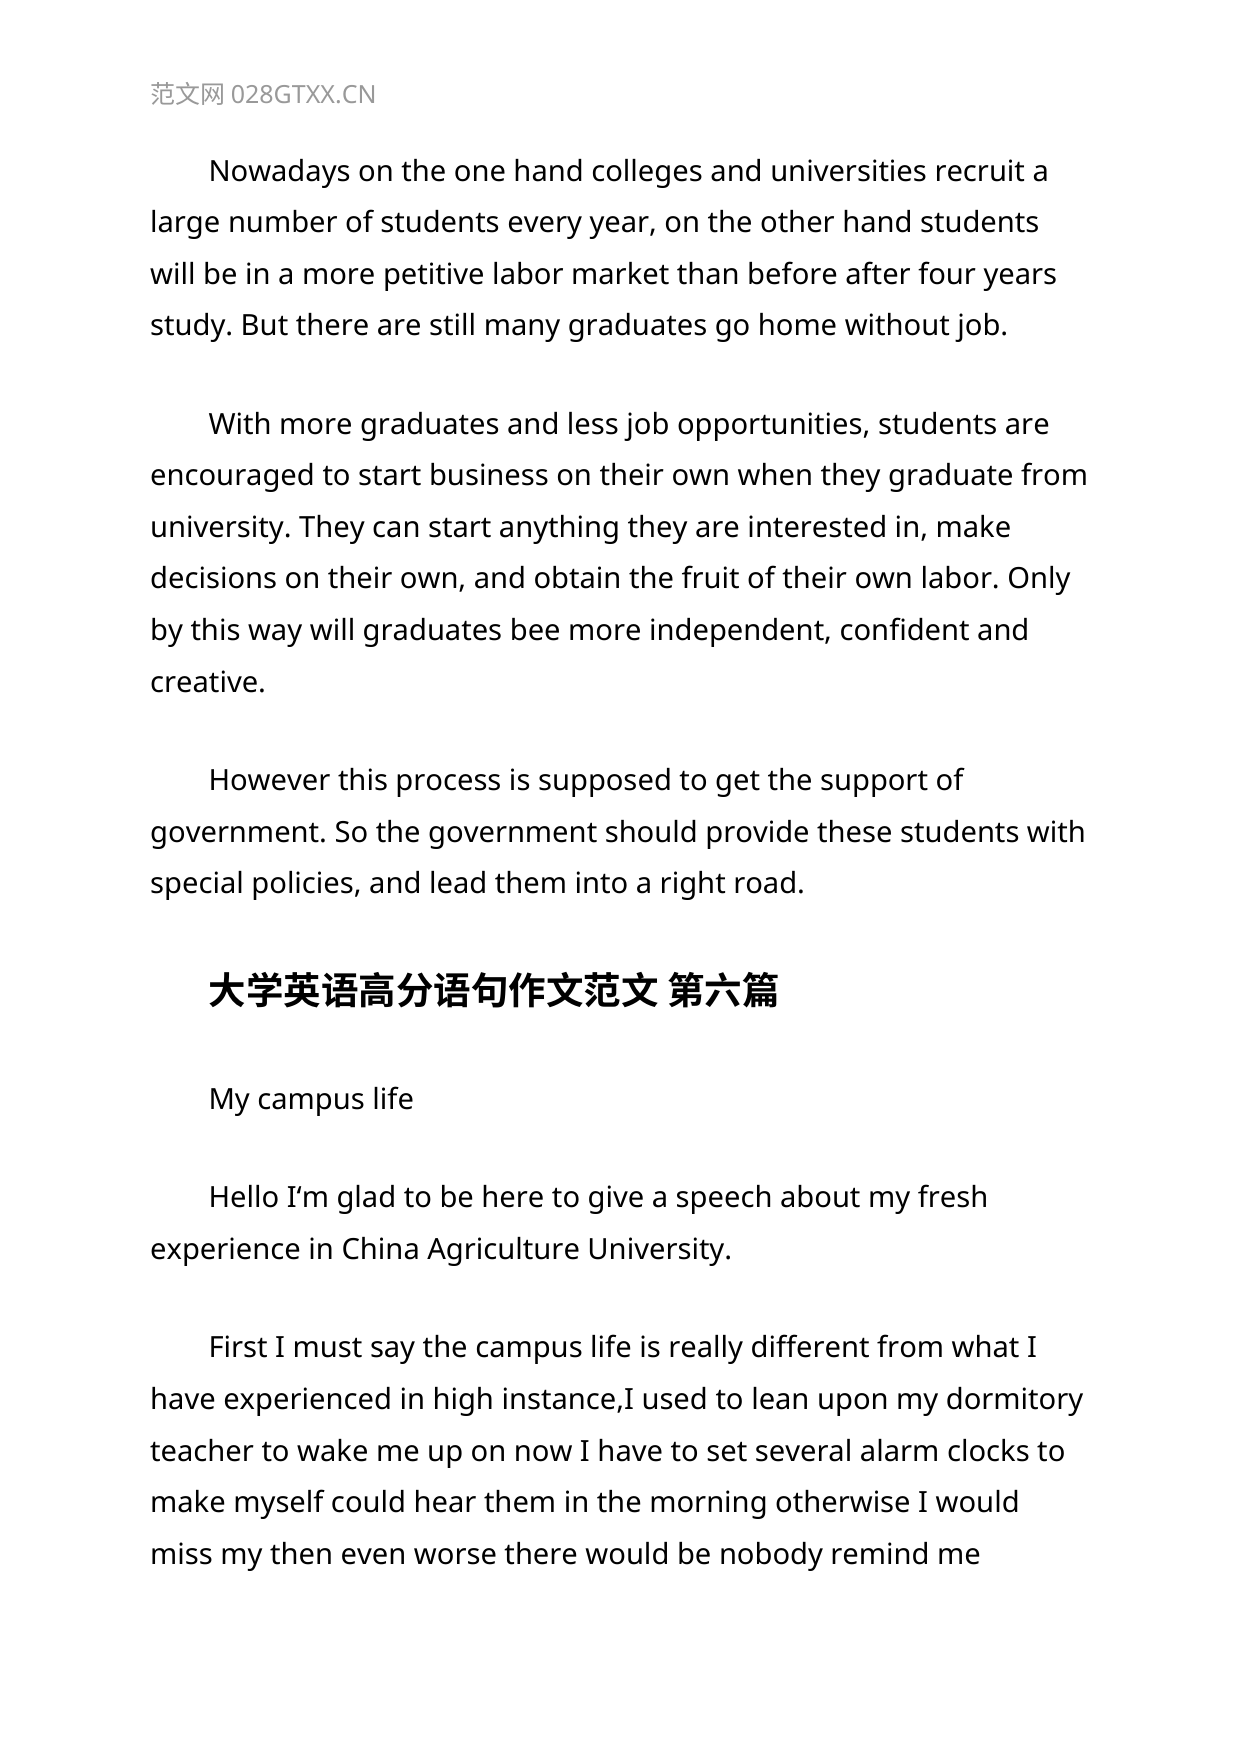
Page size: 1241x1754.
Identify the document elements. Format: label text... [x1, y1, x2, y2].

text Hello I‘m glad to be here to give a speech about my fresh experience in China Agriculture University. [150, 1177, 1090, 1268]
text 大学英语高分语句作文范文 第六篇 [150, 961, 1090, 1015]
text Nowadays on the one hand colleges and universities recruit a large number of students every year, on the other hand students will be in a more petitive labor market than before after four years study. But there are still many graduates go home without job. [150, 150, 1090, 344]
text My campus life [150, 1078, 1090, 1118]
text First I must say the campus life is really different from what I have experienced in high instance,I used to lean upon my dormitory teacher to wake me up on now I have to set several alarm clocks to make myself could hear them in the morning otherwise I would miss my then even worse there would be nobody remind me [150, 1327, 1090, 1573]
text However this process is supposed to get the support of government. So the government should provide these students with special policies, and lead them into a right road. [150, 759, 1090, 902]
text With more graduates and less job opportunities, students are encouraged to start business on their own when they graduate from university. They can start anything they are interested in, make decisions on their own, and obtain the fruit of their own labor. Only by this way will graduates bee more independent, confident and creative. [150, 403, 1090, 701]
